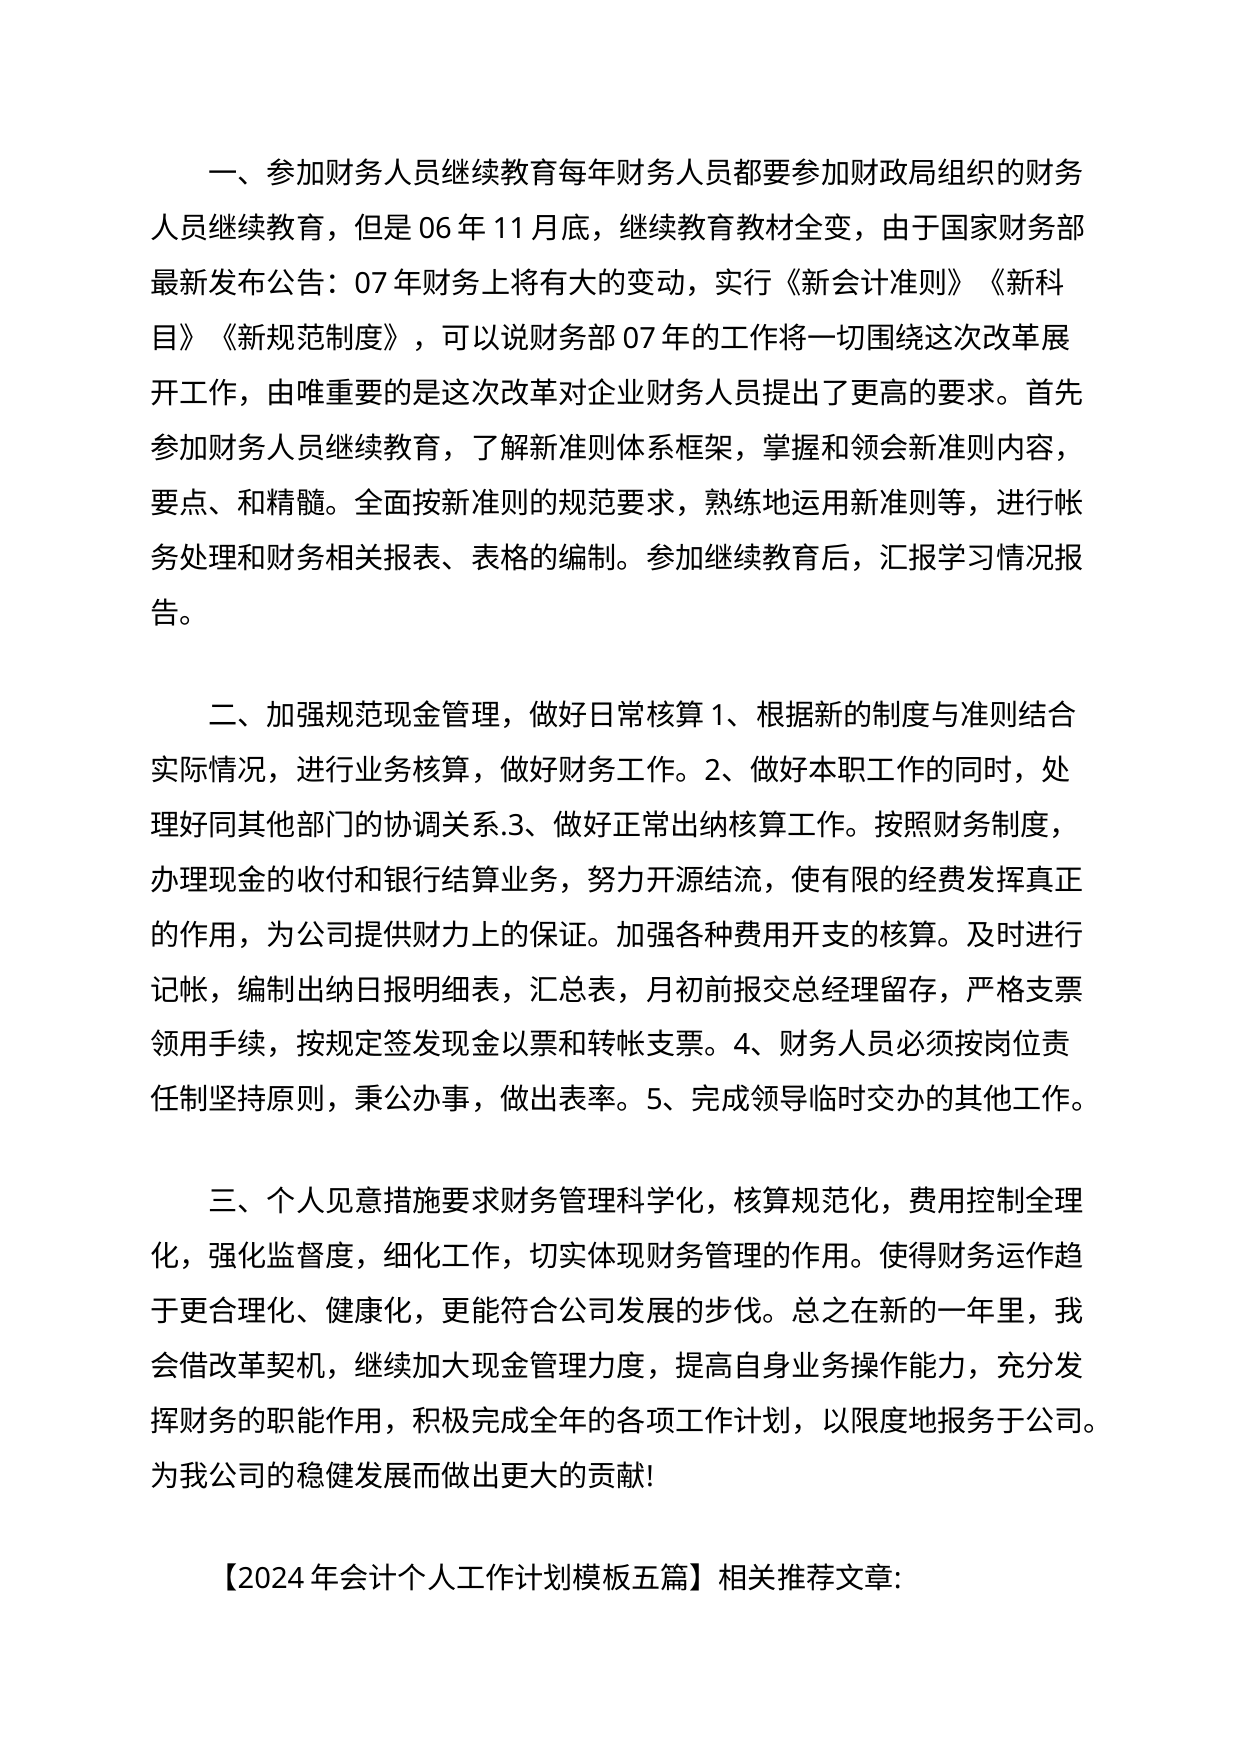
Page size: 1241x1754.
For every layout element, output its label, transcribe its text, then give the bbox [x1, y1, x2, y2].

text 二、加强规范现金管理，做好日常核算1、根据新的制度与准则结合实际情况，进行业务核算，做好财务工作。2、做好本职工作的同时，处理好同其他部门的协调关系.3、做好正常出纳核算工作。按照财务制度，办理现金的收付和银行结算业务，努力开源结流，使有限的经费发挥真正的作用，为公司提供财力上的保证。加强各种费用开支的核算。及时进行记帐，编制出纳日报明细表，汇总表，月初前报交总经理留存，严格支票领用手续，按规定签发现金以票和转帐支票。4、财务人员必须按岗位责任制坚持原则，秉公办事，做出表率。5、完成领导临时交办的其他工作。 [150, 691, 1090, 1118]
text 一、参加财务人员继续教育每年财务人员都要参加财政局组织的财务人员继续教育，但是06年11月底，继续教育教材全变，由于国家财务部最新发布公告：07年财务上将有大的变动，实行《新会计准则》《新科目》《新规范制度》，可以说财务部07年的工作将一切围绕这次改革展开工作，由唯重要的是这次改革对企业财务人员提出了更高的要求。首先参加财务人员继续教育，了解新准则体系框架，掌握和领会新准则内容，要点、和精髓。全面按新准则的规范要求，熟练地运用新准则等，进行帐务处理和财务相关报表、表格的编制。参加继续教育后，汇报学习情况报告。 [150, 150, 1090, 632]
text 三、个人见意措施要求财务管理科学化，核算规范化，费用控制全理化，强化监督度，细化工作，切实体现财务管理的作用。使得财务运作趋于更合理化、健康化，更能符合公司发展的步伐。总之在新的一年里，我会借改革契机，继续加大现金管理力度，提高自身业务操作能力，充分发挥财务的职能作用，积极完成全年的各项工作计划，以限度地报务于公司。为我公司的稳健发展而做出更大的贡献! [150, 1178, 1090, 1495]
text 【2024年会计个人工作计划模板五篇】相关推荐文章: [150, 1554, 1090, 1597]
